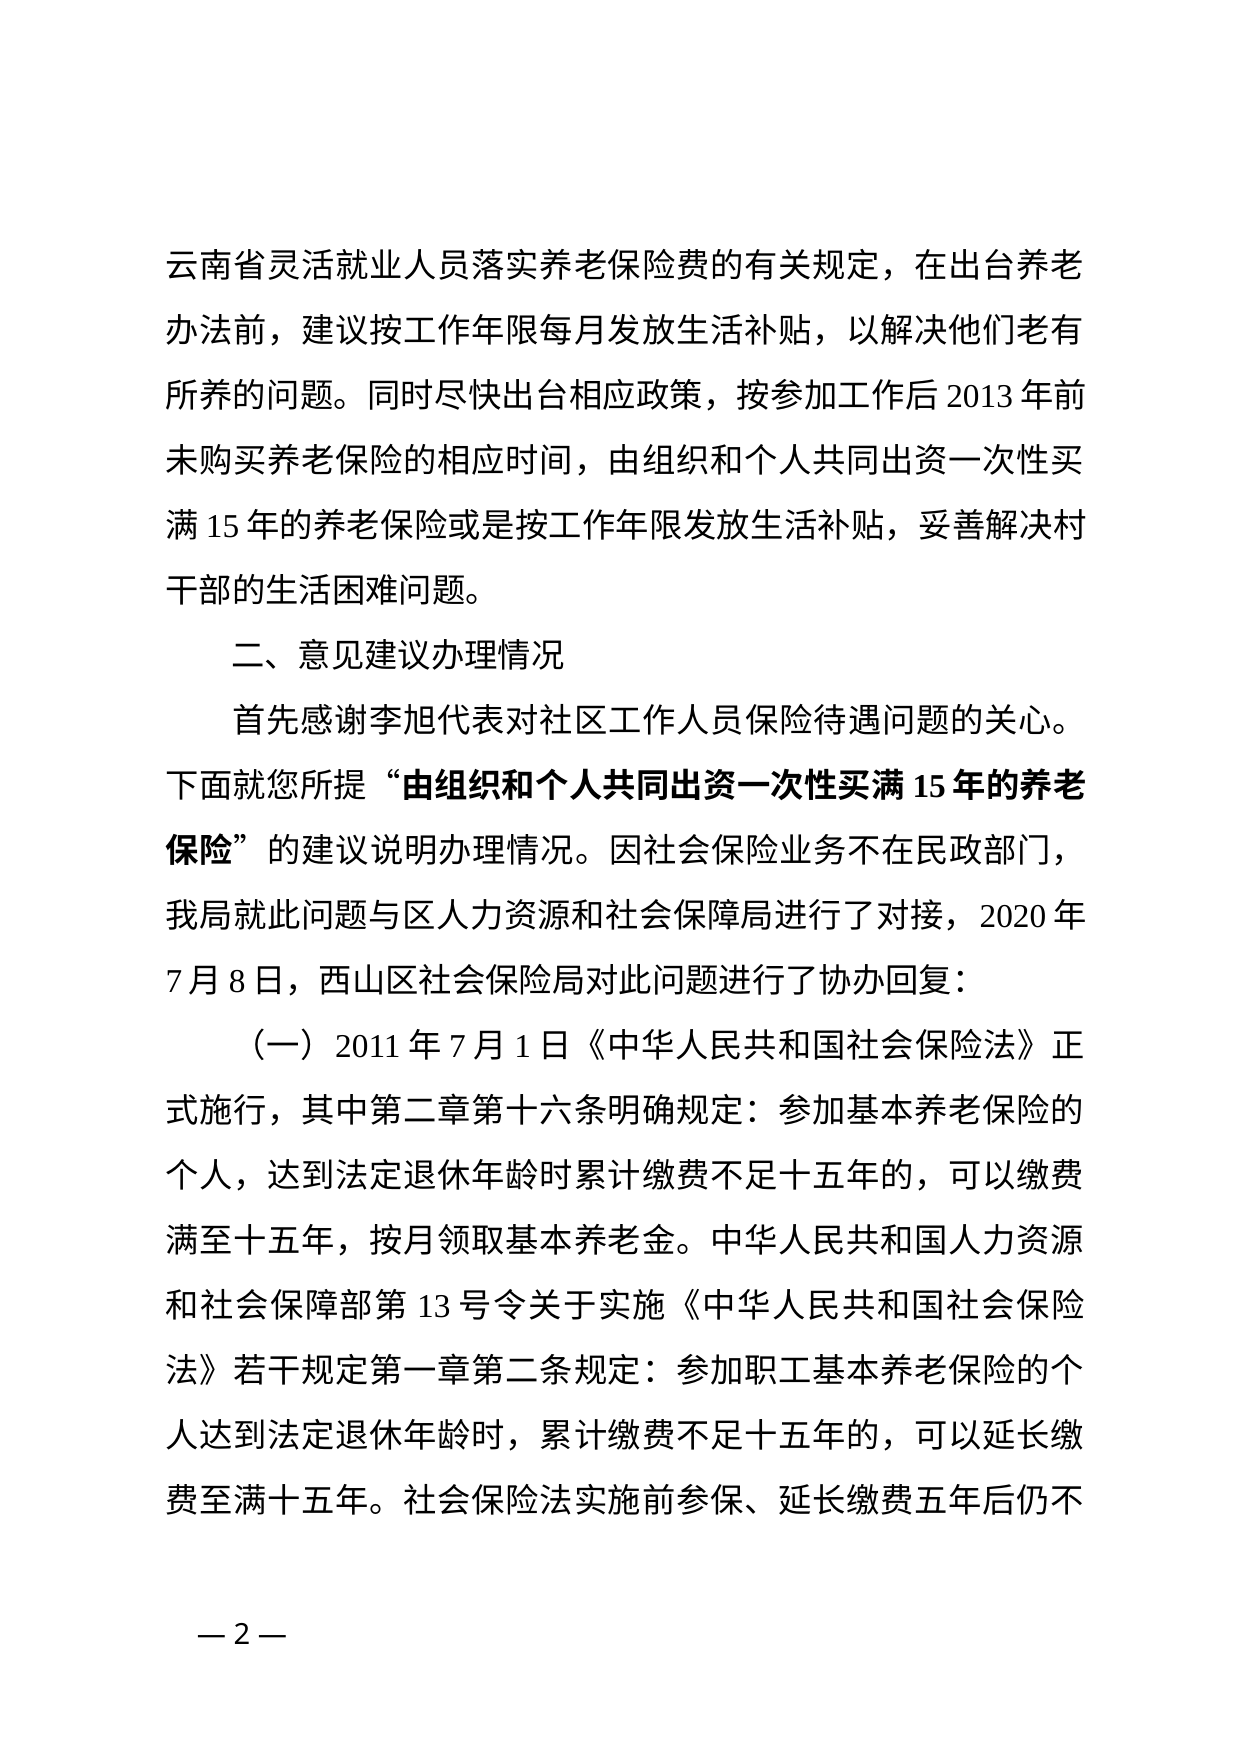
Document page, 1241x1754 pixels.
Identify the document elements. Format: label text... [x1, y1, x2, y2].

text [165, 230, 1087, 620]
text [165, 1010, 1087, 1530]
text 首先感谢李旭代表对社区工作人员保险待遇问题的关心。下面就您所提“由组织和个人共同出资一次性买满15年的养老保险”的建议说明办理情况。因社会保险业务不在民政部门，我局就此问题与区人力资源和社会保障局进行了对接，2020年7月8日，西山区社会保险局对此问题进行了协办回复： [165, 685, 1087, 1010]
list 二、意见建议办理情况 [231, 620, 1087, 685]
